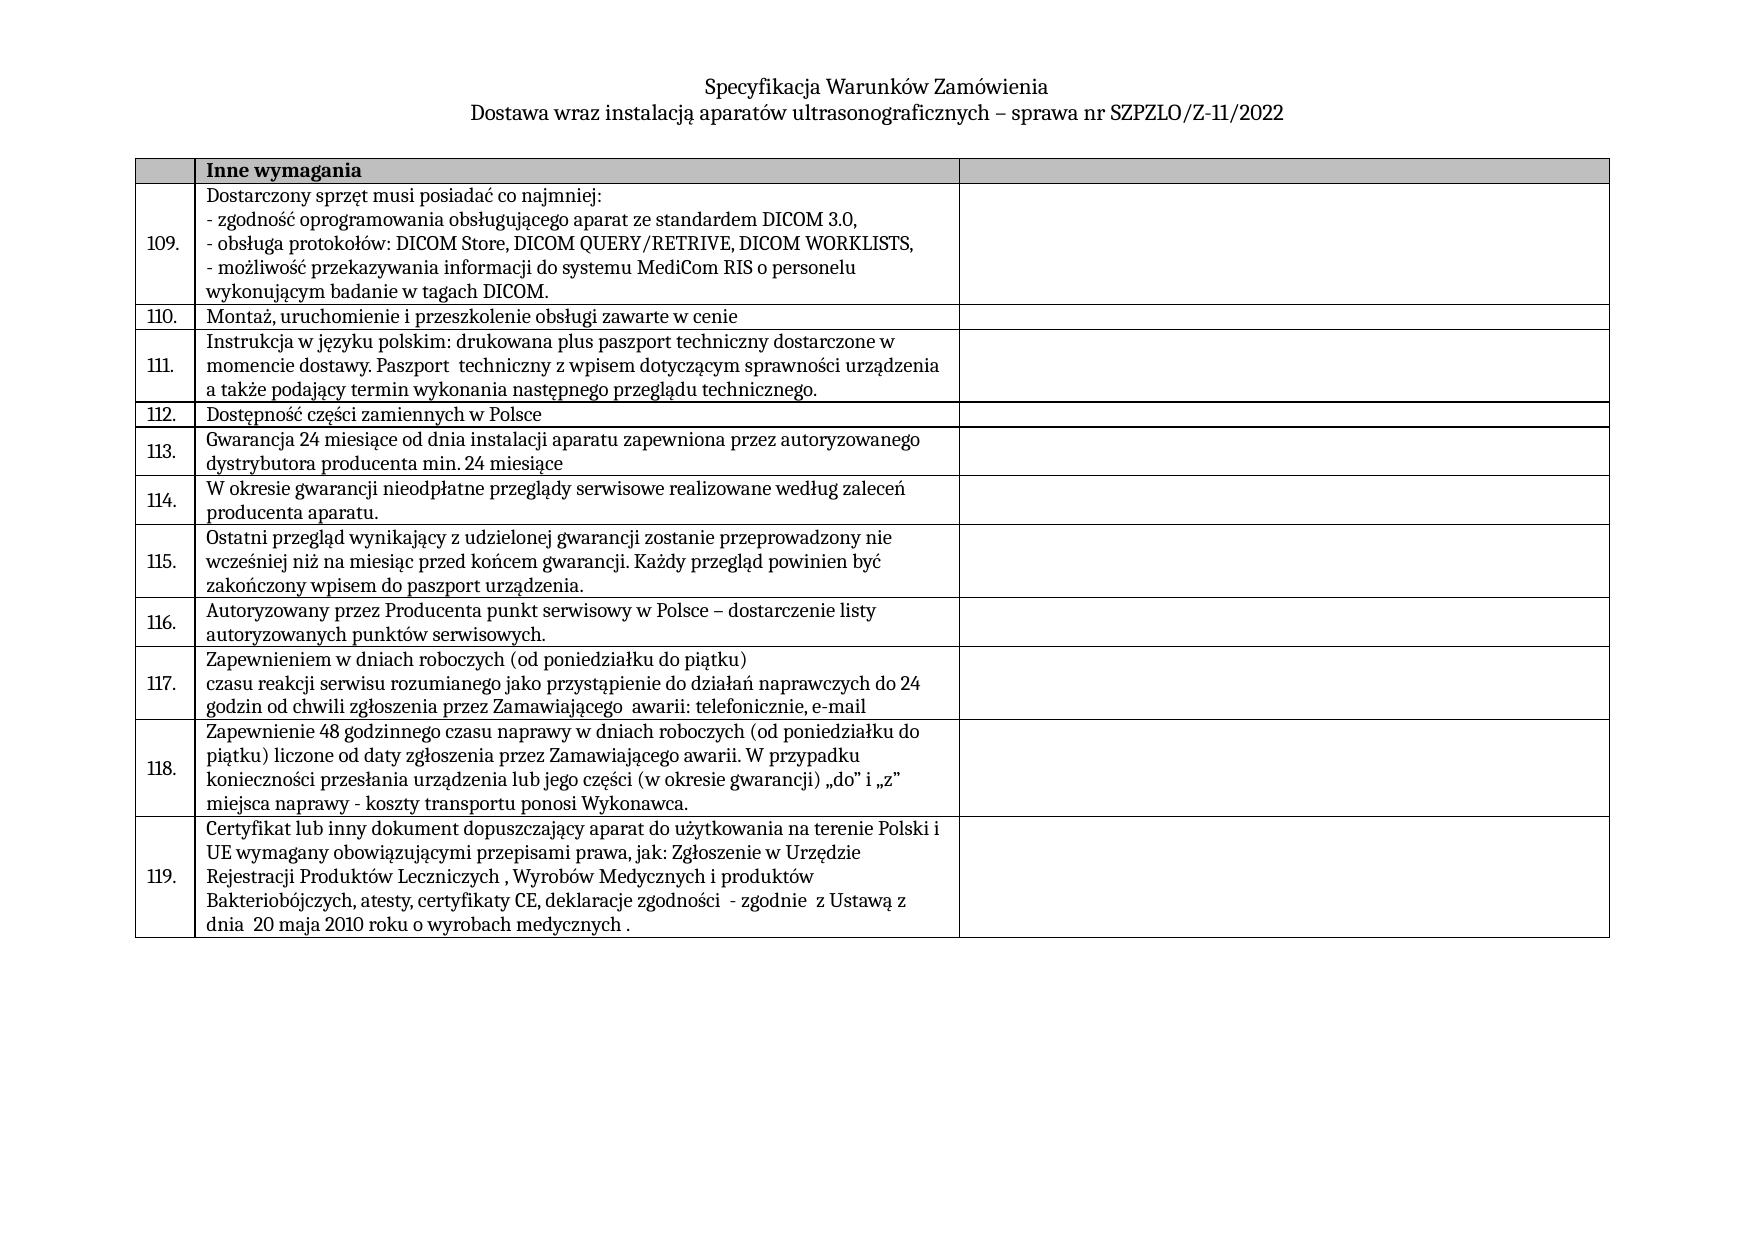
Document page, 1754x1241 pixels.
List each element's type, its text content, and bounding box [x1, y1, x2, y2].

table_cell Zapewnieniem w dniach roboczych (od poniedziałku do piątku) czasu reakcji serwisu rozumianego jako przystąpienie do działań naprawczych do 24 godzin od chwili zgłoszenia przez Zamawiającego awarii: telefonicznie, e-mail [196, 647, 959, 719]
table_cell [960, 159, 1609, 183]
table_cell W okresie gwarancji nieodpłatne przeglądy serwisowe realizowane według zaleceń producenta aparatu. [196, 476, 959, 524]
table_cell [960, 817, 1609, 937]
table_cell Zapewnienie 48 godzinnego czasu naprawy w dniach roboczych (od poniedziałku do piątku) liczone od daty zgłoszenia przez Zamawiającego awarii. W przypadku konieczności przesłania urządzenia lub jego części (w okresie gwarancji) „do” i „z” miejsca naprawy - koszty transportu ponosi Wykonawca. [196, 720, 959, 816]
table_cell [136, 817, 194, 937]
table_cell [960, 647, 1609, 719]
table_cell [136, 184, 194, 303]
table_cell Montaż, uruchomienie i przeszkolenie obsługi zawarte w cenie [196, 305, 959, 328]
table_cell [136, 598, 194, 646]
table_cell [960, 184, 1609, 303]
table_cell [960, 476, 1609, 524]
table_cell [960, 525, 1609, 597]
table_cell [136, 403, 194, 426]
table_cell [960, 305, 1609, 328]
table_cell [960, 403, 1609, 426]
table_cell [960, 428, 1609, 475]
table_cell [960, 720, 1609, 816]
table_cell [960, 330, 1609, 401]
table_cell [136, 305, 194, 328]
table_cell Dostarczony sprzęt musi posiadać co najmniej: - zgodność oprogramowania obsługującego aparat ze standardem DICOM 3.0, - obsługa protokołów: DICOM Store, DICOM QUERY/RETRIVE, DICOM WORKLISTS, - możliwość przekazywania informacji do systemu MediCom RIS o personelu wykonującym badanie w tagach DICOM. [196, 184, 959, 303]
table_cell [136, 476, 194, 524]
table_cell Dostępność części zamiennych w Polsce [196, 403, 959, 426]
table_cell [960, 598, 1609, 646]
table_cell Certyfikat lub inny dokument dopuszczający aparat do użytkowania na terenie Polski i UE wymagany obowiązującymi przepisami prawa, jak: Zgłoszenie w Urzędzie Rejestracji Produktów Leczniczych , Wyrobów Medycznych i produktów Bakteriobójczych, atesty, certyfikaty CE, deklaracje zgodności - zgodnie z Ustawą z dnia 20 maja 2010 roku o wyrobach medycznych . [196, 817, 959, 937]
table_cell [136, 720, 194, 816]
table_cell [136, 159, 194, 183]
table_cell Gwarancja 24 miesiące od dnia instalacji aparatu zapewniona przez autoryzowanego dystrybutora producenta min. 24 miesiące [196, 428, 959, 475]
table_cell Inne wymagania [196, 159, 959, 183]
table_cell Autoryzowany przez Producenta punkt serwisowy w Polsce – dostarczenie listy autoryzowanych punktów serwisowych. [196, 598, 959, 646]
table_cell [136, 428, 194, 475]
table_cell Instrukcja w języku polskim: drukowana plus paszport techniczny dostarczone w momencie dostawy. Paszport techniczny z wpisem dotyczącym sprawności urządzenia a także podający termin wykonania następnego przeglądu technicznego. [196, 330, 959, 401]
table_cell [136, 525, 194, 597]
table_cell [136, 647, 194, 719]
table_cell [136, 330, 194, 401]
table_cell Ostatni przegląd wynikający z udzielonej gwarancji zostanie przeprowadzony nie wcześniej niż na miesiąc przed końcem gwarancji. Każdy przegląd powinien być zakończony wpisem do paszport urządzenia. [196, 525, 959, 597]
